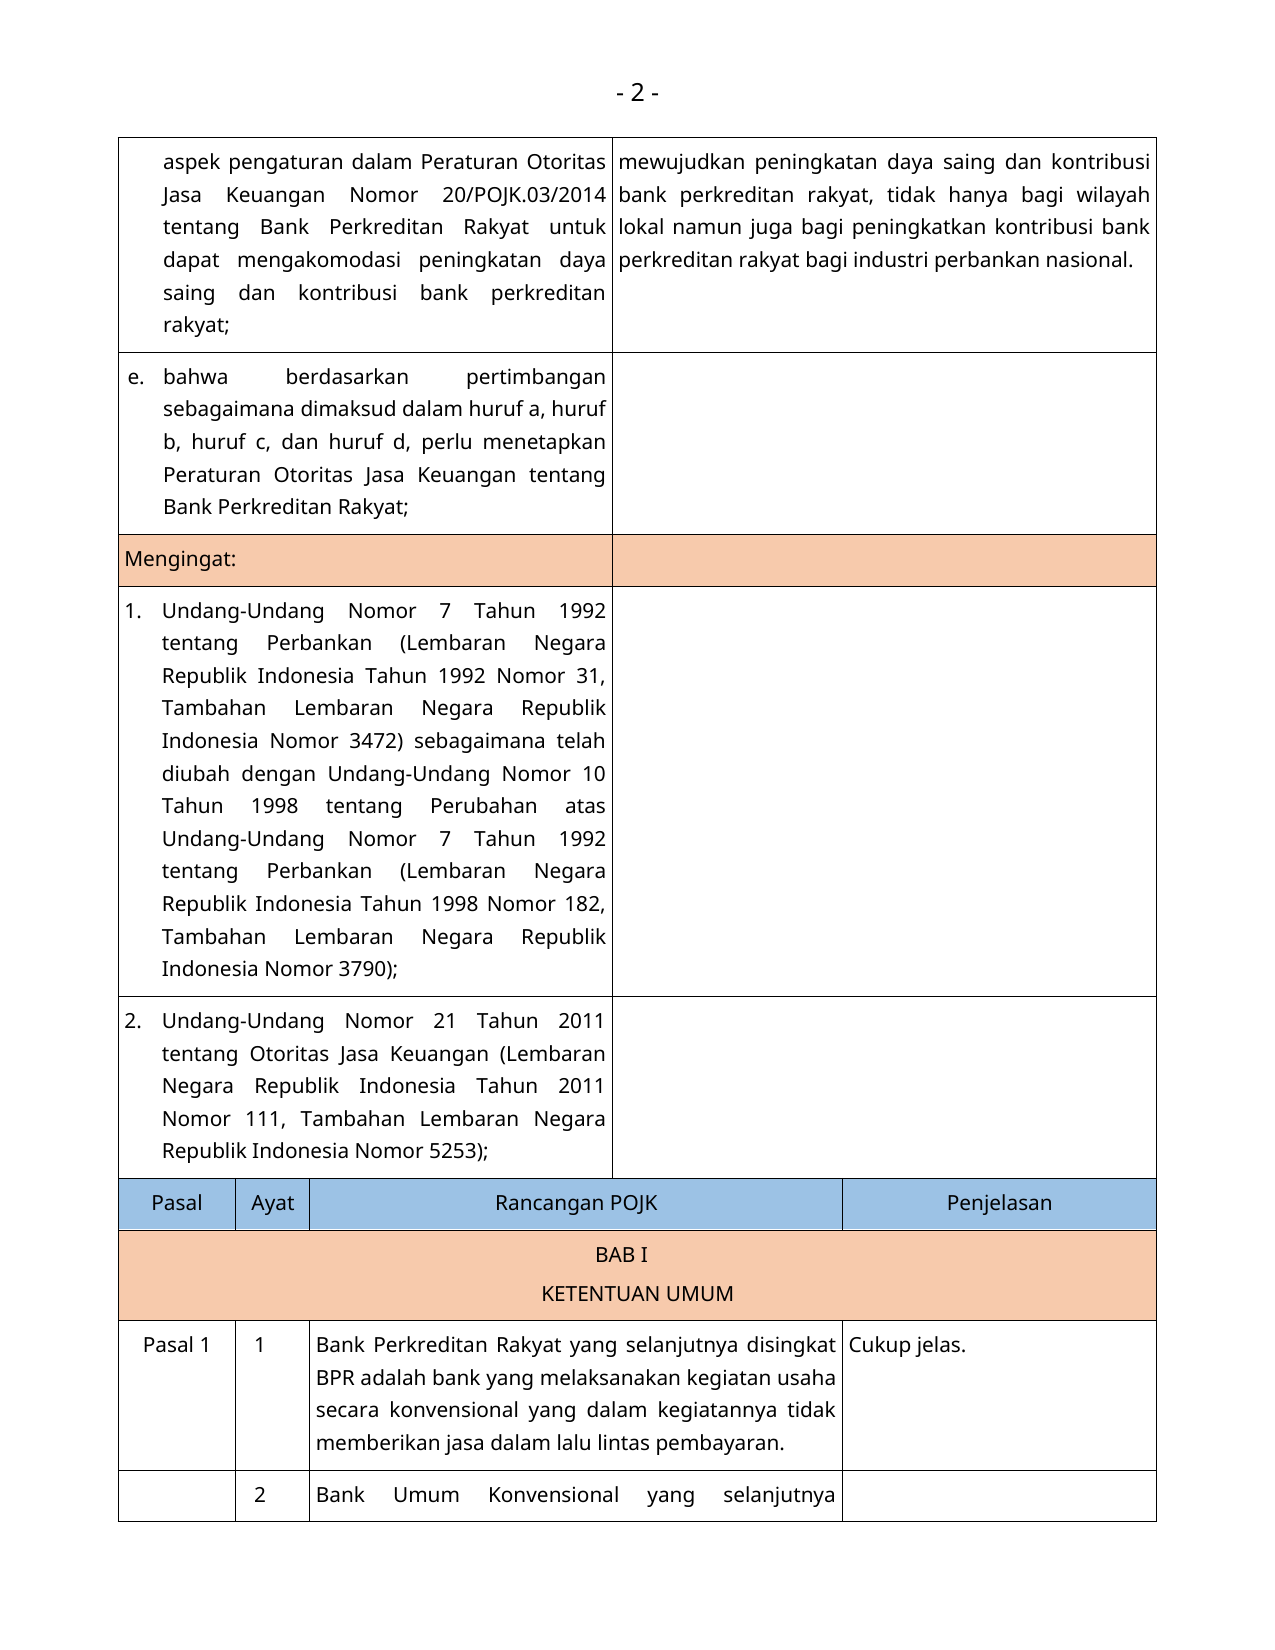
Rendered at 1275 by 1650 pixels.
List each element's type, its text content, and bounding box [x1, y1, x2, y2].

table_cell Penjelasan [843, 1179, 1156, 1229]
table_cell [119, 1471, 235, 1521]
table_cell Bank Perkreditan Rakyat yang selanjutnya disingkat BPR adalah bank yang melaksanakan kegiatan usaha secara konvensional yang dalam kegiatannya tidak memberikan jasa dalam lalu lintas pembayaran. [310, 1321, 842, 1469]
table_cell [843, 1471, 1156, 1521]
table_cell Pasal [119, 1179, 235, 1229]
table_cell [613, 138, 1156, 352]
table_cell Undang-Undang Nomor 21 Tahun 2011 tentang Otoritas Jasa Keuangan (Lembaran Negara Republik Indonesia Tahun 2011 Nomor 111, Tambahan Lembaran Negara Republik Indonesia Nomor 5253); [119, 997, 612, 1178]
table_cell [613, 353, 1156, 534]
table_cell [119, 1321, 235, 1469]
table_cell [613, 997, 1156, 1178]
table_cell [613, 587, 1156, 996]
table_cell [310, 1471, 842, 1521]
table_cell Mengingat: [119, 535, 612, 586]
table_cell Cukup jelas. [843, 1321, 1156, 1469]
table_cell KETENTUAN UMUM [119, 1231, 1156, 1320]
table_cell [236, 1321, 309, 1469]
table_cell Undang-Undang Nomor 7 Tahun 1992 tentang Perbankan (Lembaran Negara Republik Indonesia Tahun 1992 Nomor 31, Tambahan Lembaran Negara Republik Indonesia Nomor 3472) sebagaimana telah diubah dengan Undang-Undang Nomor 10 Tahun 1998 tentang Perubahan atas Undang-Undang Nomor 7 Tahun 1992 tentang Perbankan (Lembaran Negara Republik Indonesia Tahun 1998 Nomor 182, Tambahan Lembaran Negara Republik Indonesia Nomor 3790); [119, 587, 612, 996]
table_cell Rancangan POJK [310, 1179, 842, 1229]
table_cell [236, 1471, 309, 1521]
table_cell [119, 138, 612, 352]
table_cell Ayat [236, 1179, 309, 1229]
table_cell [613, 535, 1156, 586]
table_cell bahwa berdasarkan pertimbangan sebagaimana dimaksud dalam huruf a, huruf b, huruf c, dan huruf d, perlu menetapkan Peraturan Otoritas Jasa Keuangan tentang Bank Perkreditan Rakyat; [119, 353, 612, 534]
